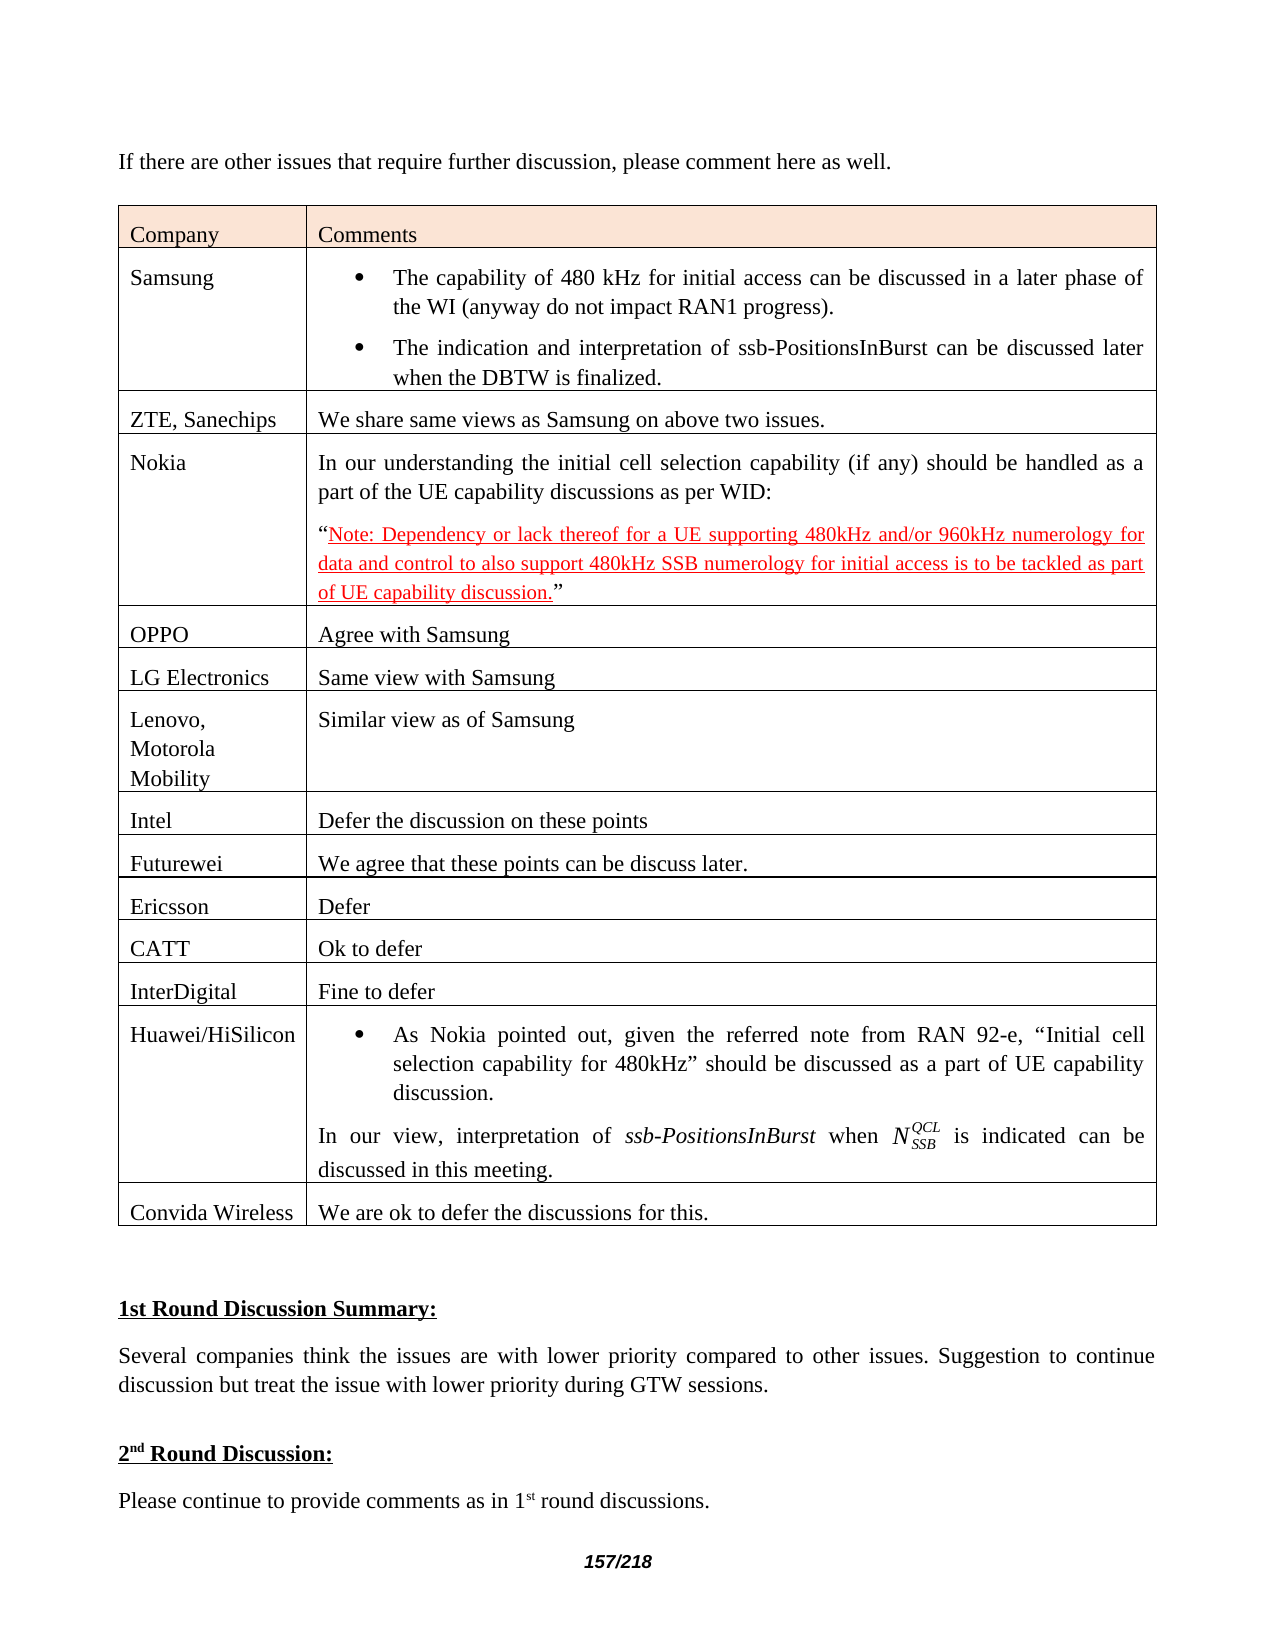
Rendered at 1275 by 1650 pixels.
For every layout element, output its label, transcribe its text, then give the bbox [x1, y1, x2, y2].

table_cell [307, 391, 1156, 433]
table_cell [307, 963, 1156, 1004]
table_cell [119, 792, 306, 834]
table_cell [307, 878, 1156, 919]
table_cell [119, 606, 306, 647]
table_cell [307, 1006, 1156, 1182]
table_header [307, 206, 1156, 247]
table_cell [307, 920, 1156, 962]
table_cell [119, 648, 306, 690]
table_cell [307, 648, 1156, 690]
text Please continue to provide comments as in 1st round discussions. [118, 1487, 1157, 1514]
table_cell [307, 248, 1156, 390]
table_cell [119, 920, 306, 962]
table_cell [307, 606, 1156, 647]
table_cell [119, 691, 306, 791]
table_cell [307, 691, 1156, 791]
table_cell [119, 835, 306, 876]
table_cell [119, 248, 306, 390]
text Several companies think the issues are with lower priority compared to other issues. Suggestion to continue discussion but treat the issue with lower priority during GTW sessions. [118, 1342, 1157, 1397]
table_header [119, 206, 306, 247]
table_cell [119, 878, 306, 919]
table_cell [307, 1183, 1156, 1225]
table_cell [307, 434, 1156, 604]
subtitle 2nd Round Discussion: [118, 1440, 1157, 1467]
subtitle 1st Round Discussion Summary: [118, 1295, 1157, 1322]
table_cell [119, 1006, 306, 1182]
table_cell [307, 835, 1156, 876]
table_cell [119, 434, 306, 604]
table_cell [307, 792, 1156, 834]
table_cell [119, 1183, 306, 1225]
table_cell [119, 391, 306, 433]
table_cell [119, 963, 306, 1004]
text If there are other issues that require further discussion, please comment here as well. [118, 148, 1157, 174]
